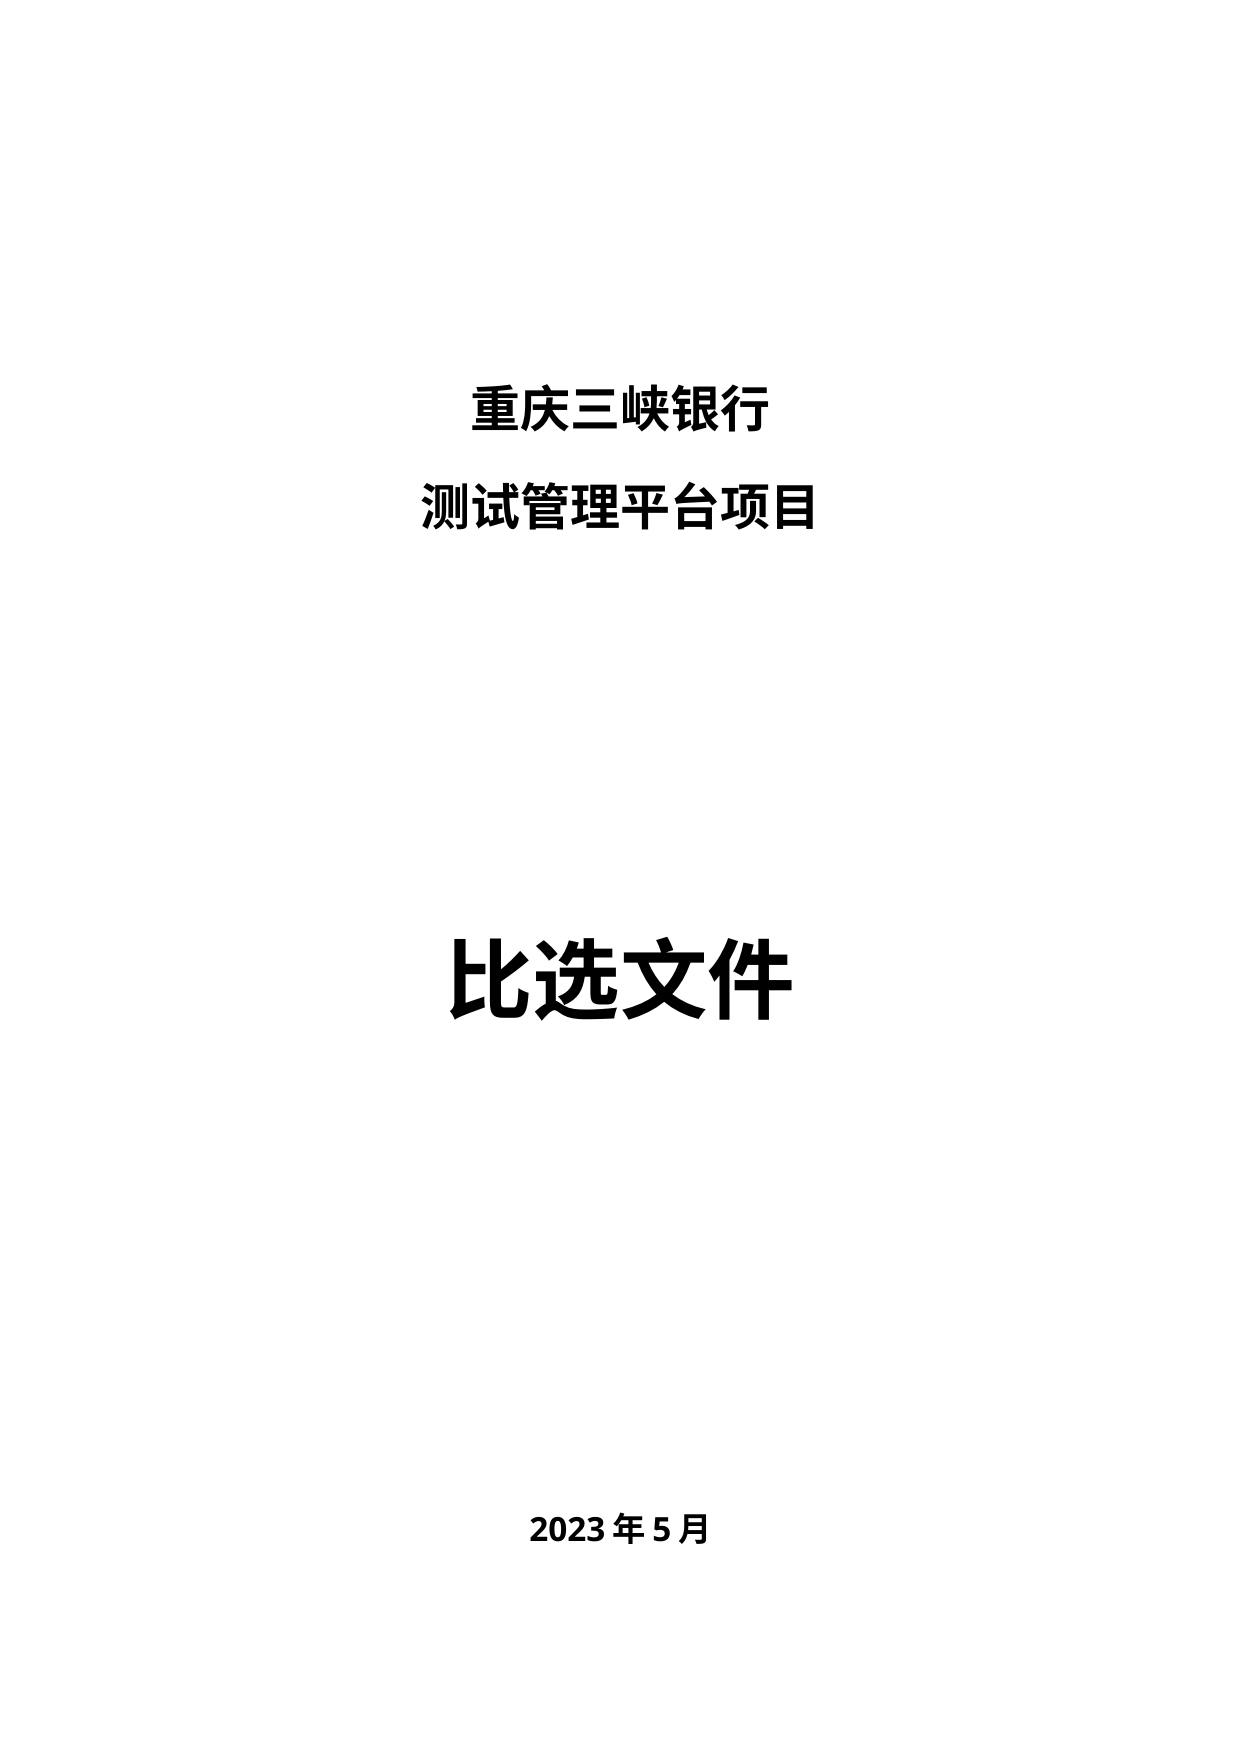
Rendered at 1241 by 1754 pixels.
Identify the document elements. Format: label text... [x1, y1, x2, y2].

text 测试管理平台项目 [187, 454, 1053, 552]
text 比选文件 [187, 909, 1053, 1039]
text 重庆三峡银行 [187, 357, 1053, 454]
text 2023年5月 [187, 1494, 1053, 1559]
